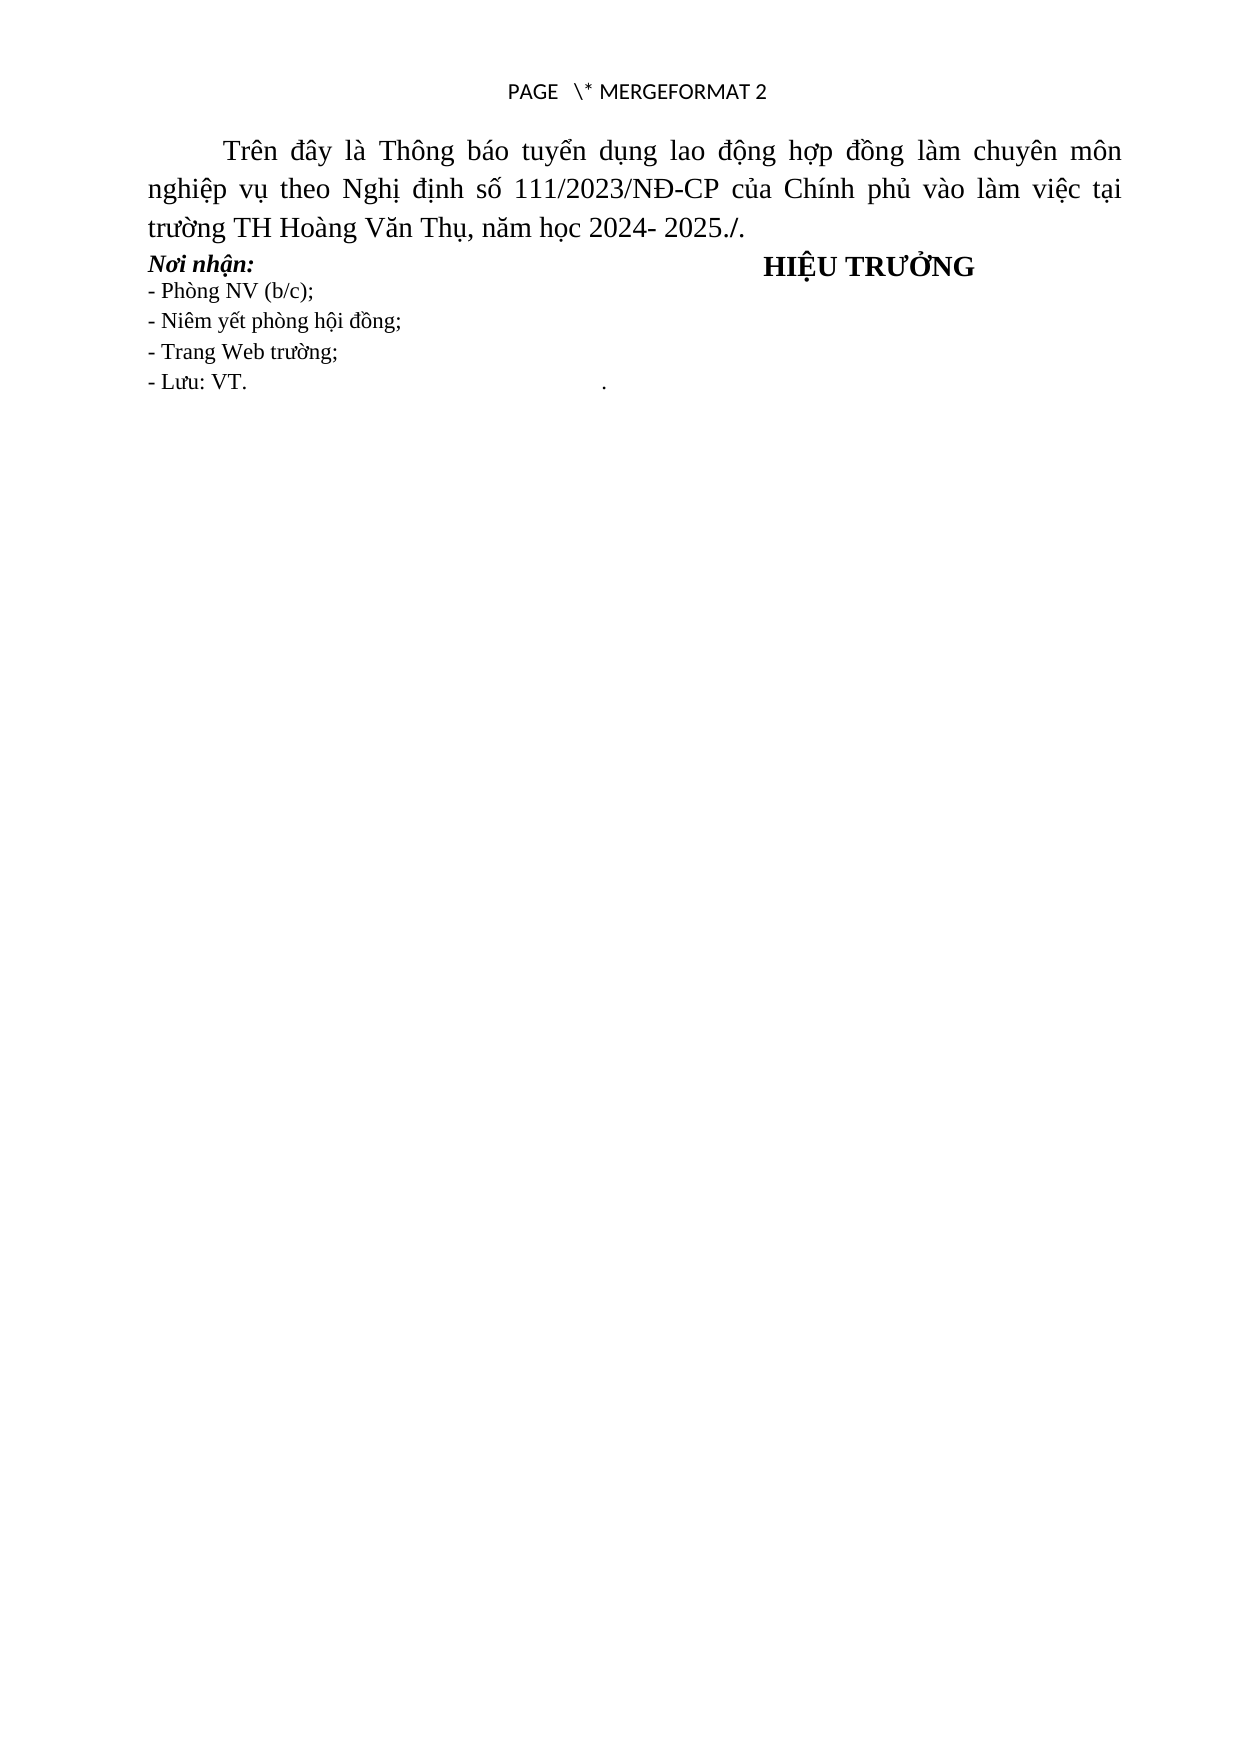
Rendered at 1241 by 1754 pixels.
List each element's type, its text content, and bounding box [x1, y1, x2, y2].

table_header Nơi nhận: - Phòng NV (b/c); - Niêm yết phòng hội đồng; - Trang Web trường; - Lưu: VT. . [136, 249, 620, 394]
text Trên đây là Thông báo tuyển dụng lao động hợp đồng làm chuyên môn nghiệp vụ theo Nghị định số 111/2023/NĐ-CP của Chính phủ vào làm việc tại trường TH Hoàng Văn Thụ, năm học 2024- 2025./. [148, 133, 1122, 244]
table_header HIỆU TRƯỞNG [620, 249, 1104, 394]
